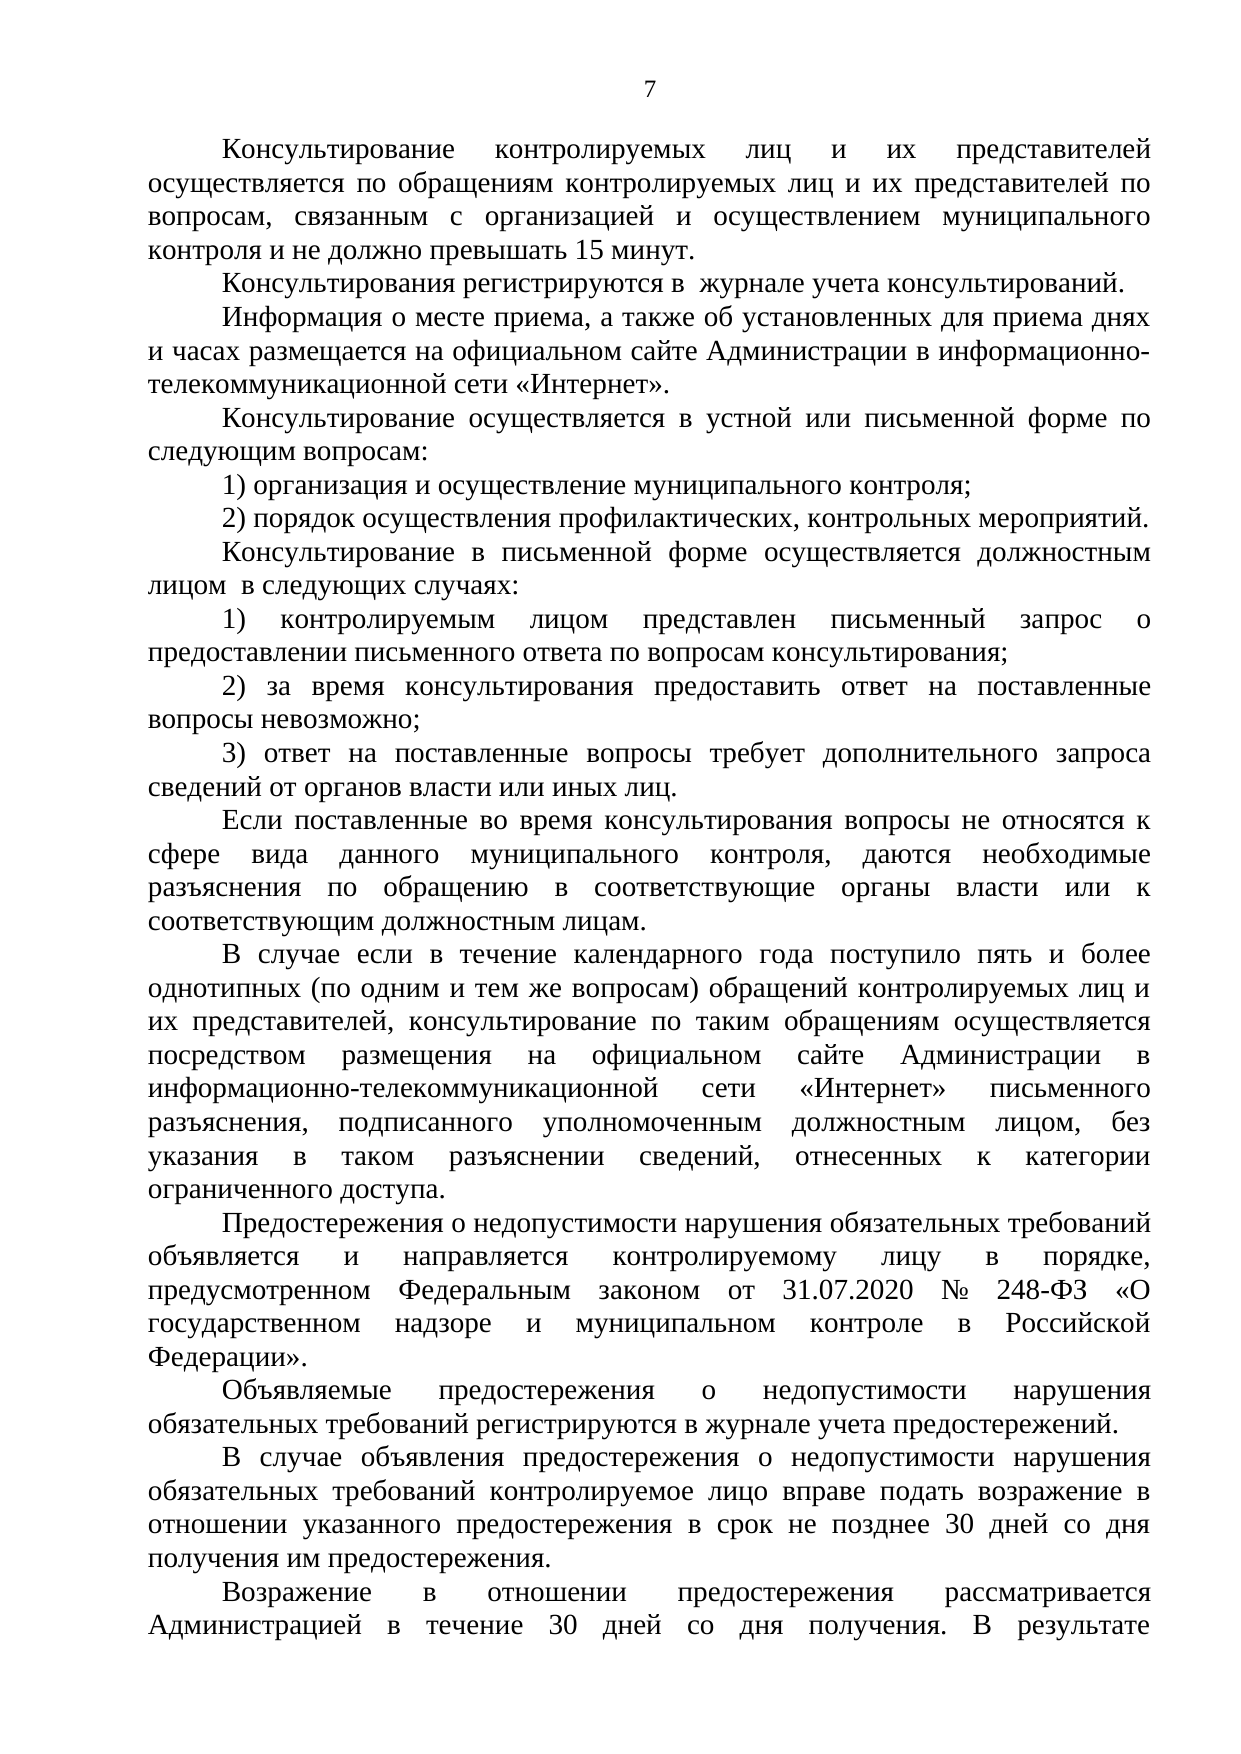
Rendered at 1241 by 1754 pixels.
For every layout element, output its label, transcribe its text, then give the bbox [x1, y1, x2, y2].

text Консультирование контролируемых лиц и их представителей осуществляется по обращениям контролируемых лиц и их представителей по вопросам, связанным с организацией и осуществлением муниципального контроля и не должно превышать 15 минут. [148, 131, 1152, 266]
text 2) за время консультирования предоставить ответ на поставленные вопросы невозможно; [148, 668, 1152, 735]
text 2) порядок осуществления профилактических, контрольных мероприятий. [148, 500, 1152, 534]
text В случае если в течение календарного года поступило пять и более однотипных (по одним и тем же вопросам) обращений контролируемых лиц и их представителей, консультирование по таким обращениям осуществляется посредством размещения на официальном сайте Администрации в информационно-телекоммуникационной сети «Интернет» письменного разъяснения, подписанного уполномоченным должностным лицом, без указания в таком разъяснении сведений, отнесенных к категории ограниченного доступа. [148, 936, 1152, 1205]
text Предостережения о недопустимости нарушения обязательных требований объявляется и направляется контролируемому лицу в порядке, предусмотренном Федеральным законом от 31.07.2020 № 248-ФЗ «О государственном надзоре и муниципальном контроле в Российской Федерации». [148, 1205, 1152, 1372]
text 3) ответ на поставленные вопросы требует дополнительного запроса сведений от органов власти или иных лиц. [148, 735, 1152, 802]
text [148, 1574, 1152, 1641]
text Если поставленные во время консультирования вопросы не относятся к сфере вида данного муниципального контроля, даются необходимые разъяснения по обращению в соответствующие органы власти или к соответствующим должностным лицам. [148, 802, 1152, 936]
text Информация о месте приема, а также об установленных для приема днях и часах размещается на официальном сайте Администрации в информационно-телекоммуникационной сети «Интернет». [148, 299, 1152, 400]
text В случае объявления предостережения о недопустимости нарушения обязательных требований контролируемое лицо вправе подать возражение в отношении указанного предостережения в срок не позднее 30 дней со дня получения им предостережения. [148, 1439, 1152, 1574]
text Консультирование осуществляется в устной или письменной форме по следующим вопросам: [148, 400, 1152, 467]
text Объявляемые предостережения о недопустимости нарушения обязательных требований регистрируются в журнале учета предостережений. [148, 1372, 1152, 1439]
text 1) контролируемым лицом представлен письменный запрос о предоставлении письменного ответа по вопросам консультирования; [148, 601, 1152, 668]
text 1) организация и осуществление муниципального контроля; [148, 467, 1152, 500]
text Консультирования регистрируются в журнале учета консультирований. [148, 266, 1152, 299]
text Консультирование в письменной форме осуществляется должностным лицом в следующих случаях: [148, 534, 1152, 601]
